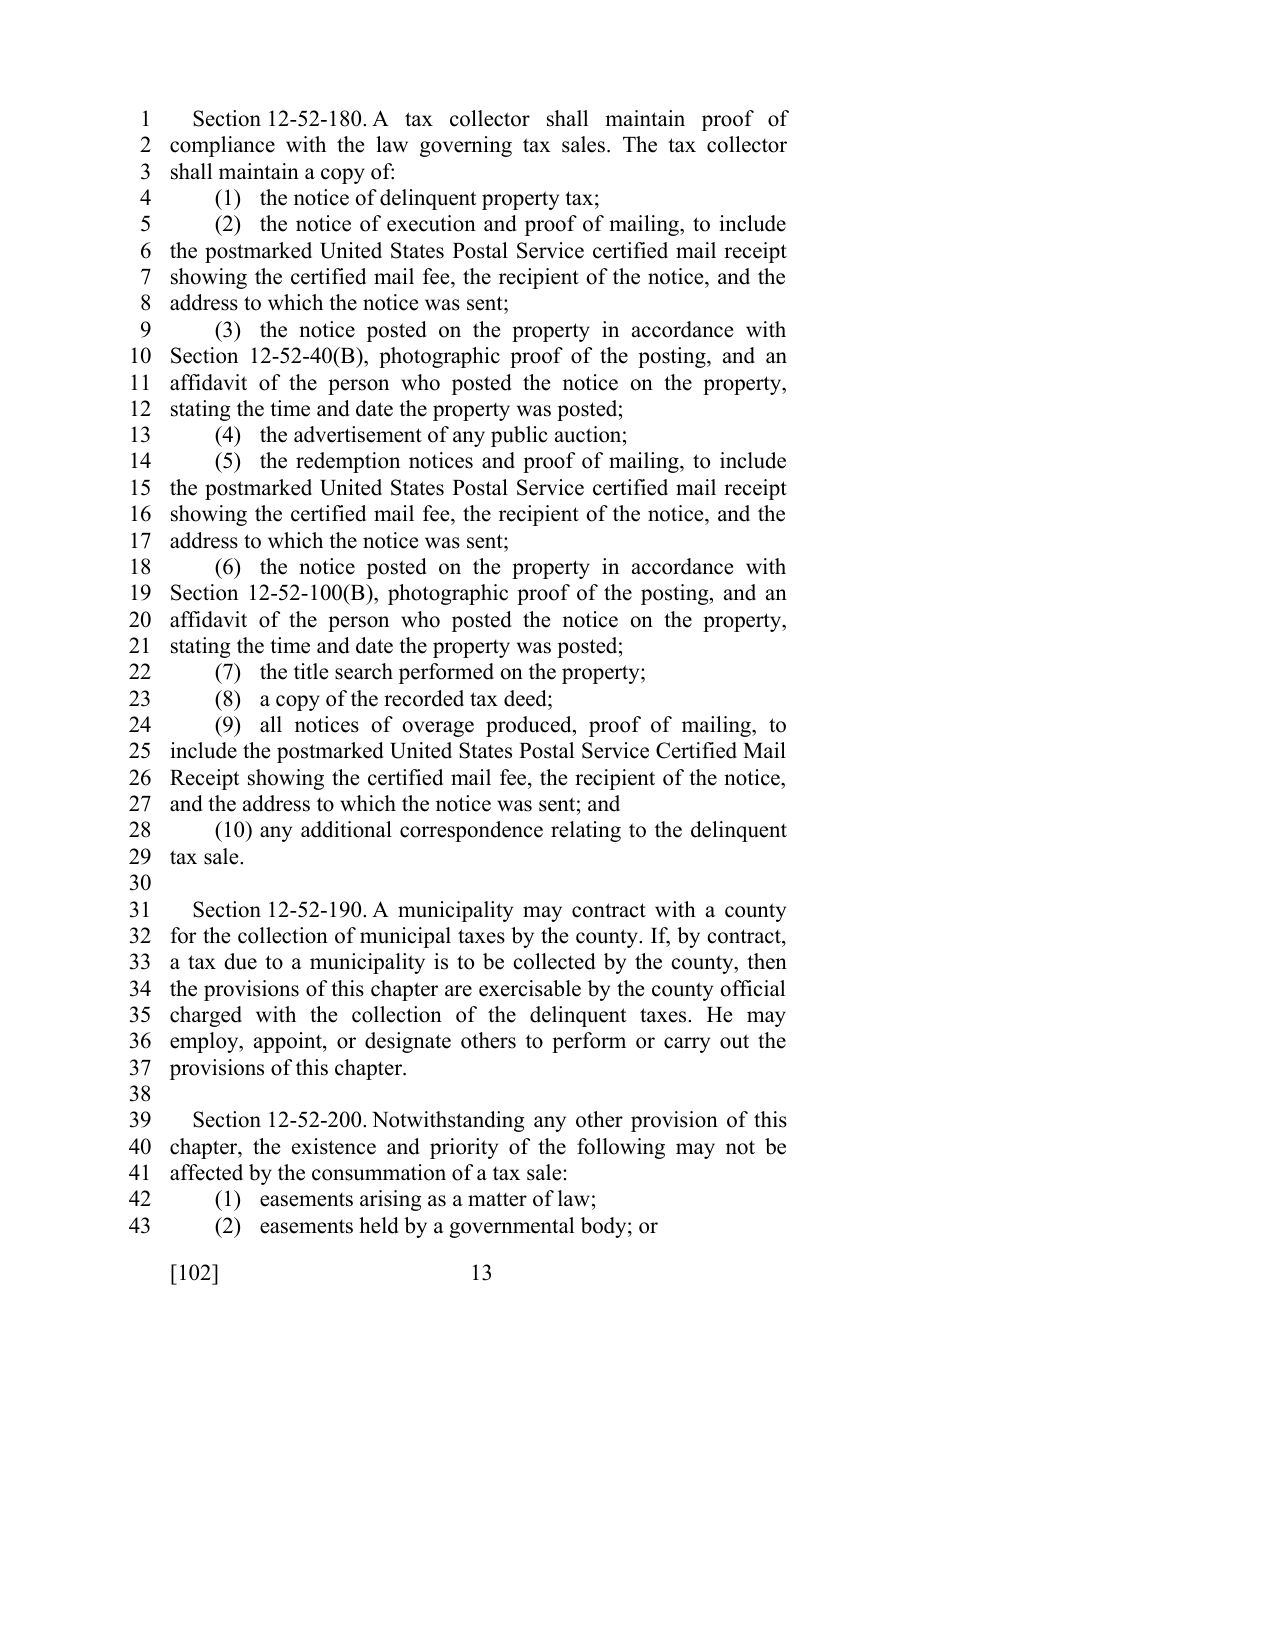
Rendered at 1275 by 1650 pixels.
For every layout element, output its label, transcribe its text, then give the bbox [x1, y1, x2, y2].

text Section 12-52-180. A tax collector shall maintain proof of compliance with the law governing tax sales. The tax collector shall maintain a copy of: [169, 105, 787, 184]
text (10) any additional correspondence relating to the delinquent tax sale. [169, 817, 787, 869]
text (2) the notice of execution and proof of mailing, to include the postmarked United States Postal Service certified mail receipt showing the certified mail fee, the recipient of the notice, and the address to which the notice was sent; [169, 210, 787, 316]
text (8) a copy of the recorded tax deed; [169, 685, 787, 711]
text (1) easements arising as a matter of law; [169, 1186, 787, 1212]
text (7) the title search performed on the property; [169, 658, 787, 685]
text Section 12-52-200. Notwithstanding any other provision of this chapter, the existence and priority of the following may not be affected by the consummation of a tax sale: [169, 1106, 787, 1186]
text (6) the notice posted on the property in accordance with Section 12-52-100(B), photographic proof of the posting, and an affidavit of the person who posted the notice on the property, stating the time and date the property was posted; [169, 553, 787, 658]
text (2) easements held by a governmental body; or [169, 1212, 787, 1238]
text (3) the notice posted on the property in accordance with Section 12-52-40(B), photographic proof of the posting, and an affidavit of the person who posted the notice on the property, stating the time and date the property was posted; [169, 316, 787, 421]
text (1) the notice of delinquent property tax; [169, 184, 787, 210]
text Section 12-52-190. A municipality may contract with a county for the collection of municipal taxes by the county. If, by contract, a tax due to a municipality is to be collected by the county, then the provisions of this chapter are exercisable by the county official charged with the collection of the delinquent taxes. He may employ, appoint, or designate others to perform or carry out the provisions of this chapter. [169, 896, 787, 1080]
text (9) all notices of overage produced, proof of mailing, to include the postmarked United States Postal Service Certified Mail Receipt showing the certified mail fee, the recipient of the notice, and the address to which the notice was sent; and [169, 711, 787, 817]
text (5) the redemption notices and proof of mailing, to include the postmarked United States Postal Service certified mail receipt showing the certified mail fee, the recipient of the notice, and the address to which the notice was sent; [169, 448, 787, 553]
text (4) the advertisement of any public auction; [169, 421, 787, 448]
